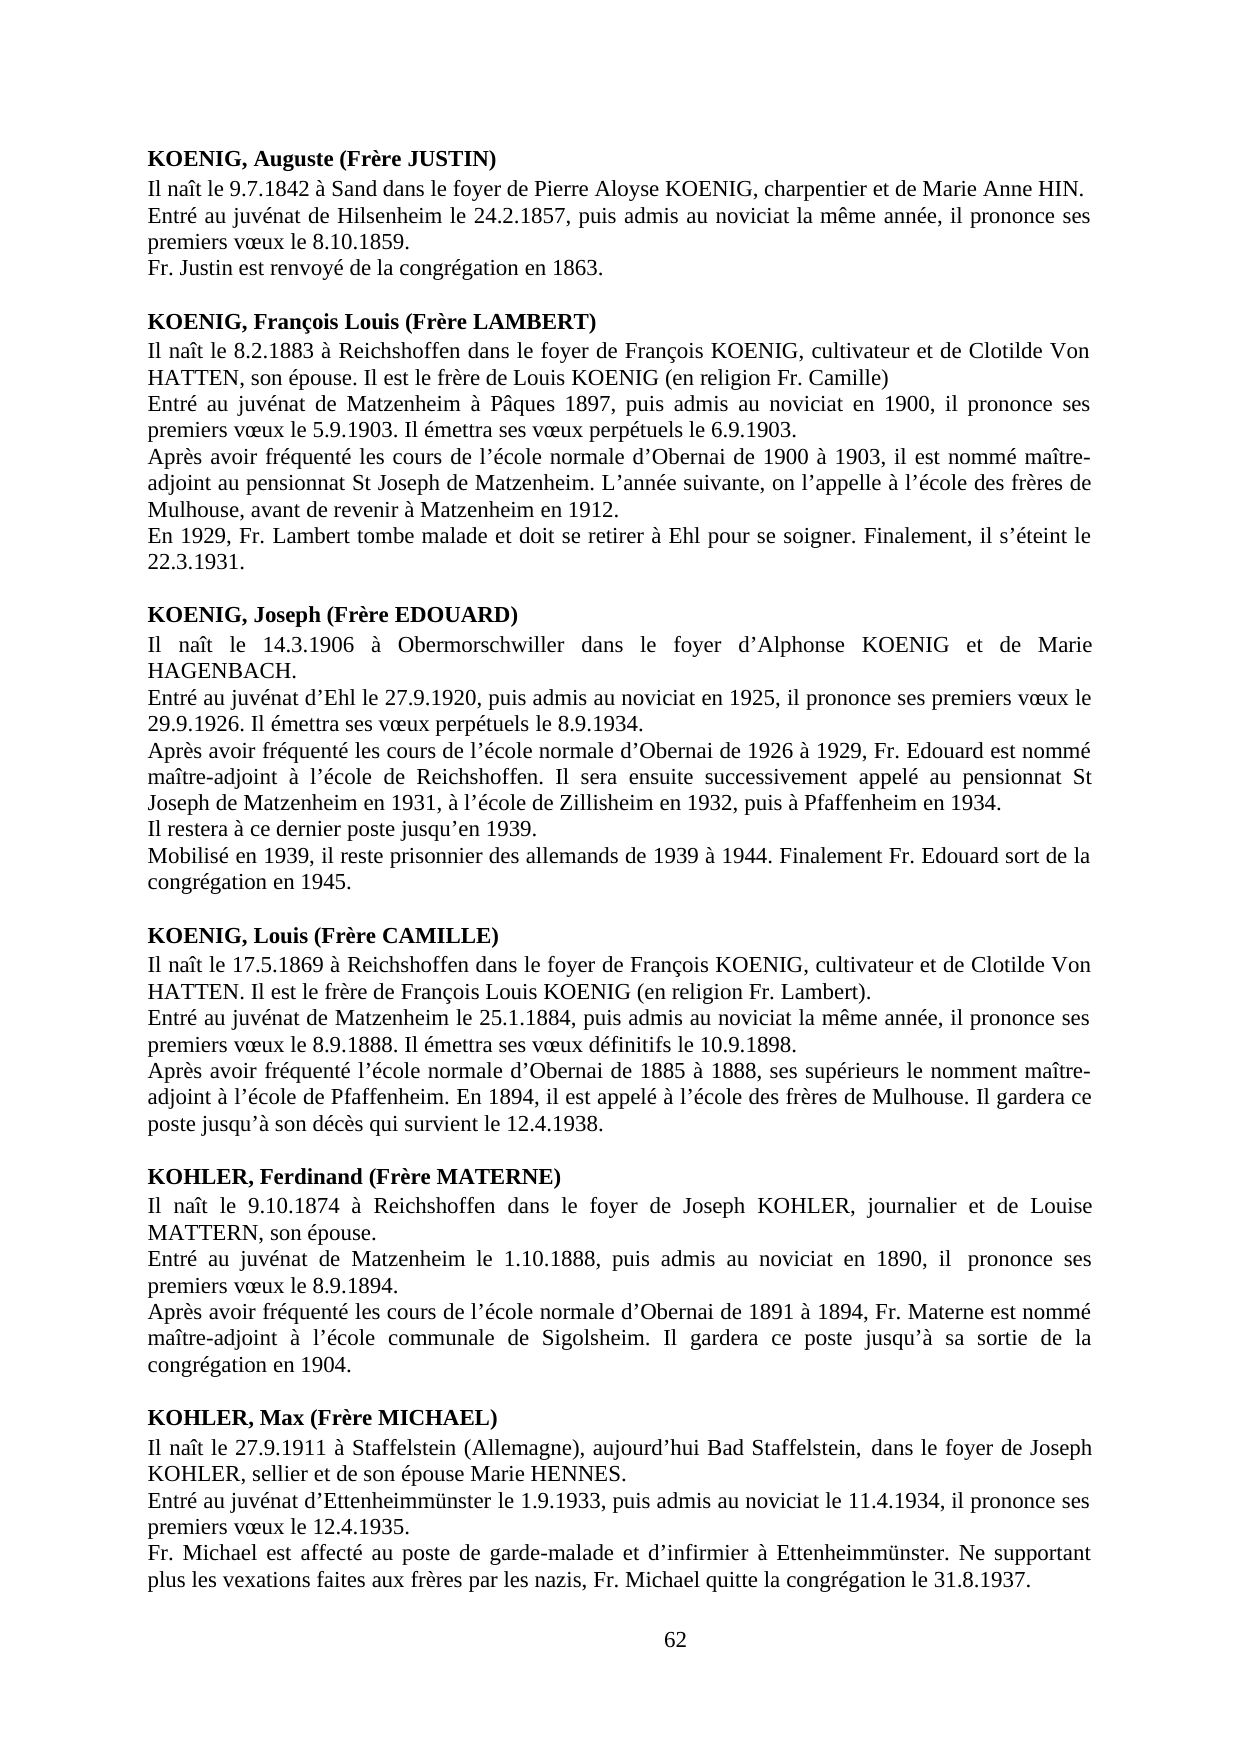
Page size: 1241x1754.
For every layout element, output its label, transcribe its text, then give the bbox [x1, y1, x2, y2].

text Entré au juvénat d’Ehl le 27.9.1920, puis admis au noviciat en 1925, il prononce ses premiers vœux le 29.9.1926. Il émettra ses vœux perpétuels le 8.9.1934. [147, 684, 1093, 737]
text Après avoir fréquenté l’école normale d’Obernai de 1885 à 1888, ses supérieurs le nomment maître- adjoint à l’école de Pfaffenheim. En 1894, il est appelé à l’école des frères de Mulhouse. Il gardera ce poste jusqu’à son décès qui survient le 12.4.1938. [147, 1057, 1093, 1136]
subtitle KOENIG, Auguste (Frère JUSTIN) [147, 145, 1105, 172]
text Mobilisé en 1939, il reste prisonnier des allemands de 1939 à 1944. Finalement Fr. Edouard sort de la congrégation en 1945. [147, 842, 1093, 895]
text Fr. Michael est affecté au poste de garde-malade et d’infirmier à Ettenheimmünster. Ne supportant plus les vexations faites aux frères par les nazis, Fr. Michael quitte la congrégation le 31.8.1937. [147, 1539, 1105, 1592]
text Après avoir fréquenté les cours de l’école normale d’Obernai de 1900 à 1903, il est nommé maître- adjoint au pensionnat St Joseph de Matzenheim. L’année suivante, on l’appelle à l’école des frères de Mulhouse, avant de revenir à Matzenheim en 1912. [147, 443, 1093, 522]
text Il restera à ce dernier poste jusqu’en 1939. [147, 816, 1105, 842]
text Il naît le 9.10.1874 à Reichshoffen dans le foyer de Joseph KOHLER, journalier et de Louise MATTERN, son épouse. [147, 1193, 1093, 1245]
text Entré au juvénat de Matzenheim le 1.10.1888, puis admis au noviciat en 1890, il prononce ses premiers vœux le 8.9.1894. [147, 1245, 1092, 1298]
text En 1929, Fr. Lambert tombe malade et doit se retirer à Ehl pour se soigner. Finalement, il s’éteint le 22.3.1931. [147, 522, 1092, 575]
subtitle KOHLER, Ferdinand (Frère MATERNE) [147, 1163, 1105, 1189]
subtitle KOENIG, François Louis (Frère LAMBERT) [147, 308, 1105, 334]
text Entré au juvénat de Matzenheim le 25.1.1884, puis admis au noviciat la même année, il prononce ses premiers vœux le 8.9.1888. Il émettra ses vœux définitifs le 10.9.1898. [147, 1004, 1092, 1057]
subtitle KOHLER, Max (Frère MICHAEL) [147, 1404, 1105, 1431]
text Entré au juvénat de Matzenheim à Pâques 1897, puis admis au noviciat en 1900, il prononce ses premiers vœux le 5.9.1903. Il émettra ses vœux perpétuels le 6.9.1903. [147, 390, 1092, 443]
subtitle KOENIG, Joseph (Frère EDOUARD) [147, 601, 1105, 628]
subtitle KOENIG, Louis (Frère CAMILLE) [147, 922, 1105, 948]
text Après avoir fréquenté les cours de l’école normale d’Obernai de 1891 à 1894, Fr. Materne est nommé maître-adjoint à l’école communale de Sigolsheim. Il gardera ce poste jusqu’à sa sortie de la congrégation en 1904. [147, 1298, 1092, 1377]
text Il naît le 9.7.1842 à Sand dans le foyer de Pierre Aloyse KOENIG, charpentier et de Marie Anne HIN. Entré au juvénat de Hilsenheim le 24.2.1857, puis admis au noviciat la même année, il prononce ses premiers vœux le 8.10.1859. [147, 175, 1105, 254]
text Il naît le 8.2.1883 à Reichshoffen dans le foyer de François KOENIG, cultivateur et de Clotilde Von HATTEN, son épouse. Il est le frère de Louis KOENIG (en religion Fr. Camille) [147, 337, 1092, 390]
text Il naît le 14.3.1906 à Obermorschwiller dans le foyer d’Alphonse KOENIG et de Marie HAGENBACH. [147, 631, 1093, 684]
text Il naît le 27.9.1911 à Staffelstein (Allemagne), aujourd’hui Bad Staffelstein, dans le foyer de Joseph KOHLER, sellier et de son épouse Marie HENNES. [147, 1434, 1093, 1487]
text Il naît le 17.5.1869 à Reichshoffen dans le foyer de François KOENIG, cultivateur et de Clotilde Von HATTEN. Il est le frère de François Louis KOENIG (en religion Fr. Lambert). [147, 952, 1092, 1004]
text Entré au juvénat d’Ettenheimmünster le 1.9.1933, puis admis au noviciat le 11.4.1934, il prononce ses premiers vœux le 12.4.1935. [147, 1487, 1105, 1539]
text Après avoir fréquenté les cours de l’école normale d’Obernai de 1926 à 1929, Fr. Edouard est nommé maître-adjoint à l’école de Reichshoffen. Il sera ensuite successivement appelé au pensionnat St Joseph de Matzenheim en 1931, à l’école de Zillisheim en 1932, puis à Pfaffenheim en 1934. [147, 737, 1092, 816]
text Fr. Justin est renvoyé de la congrégation en 1863. [147, 254, 1105, 281]
